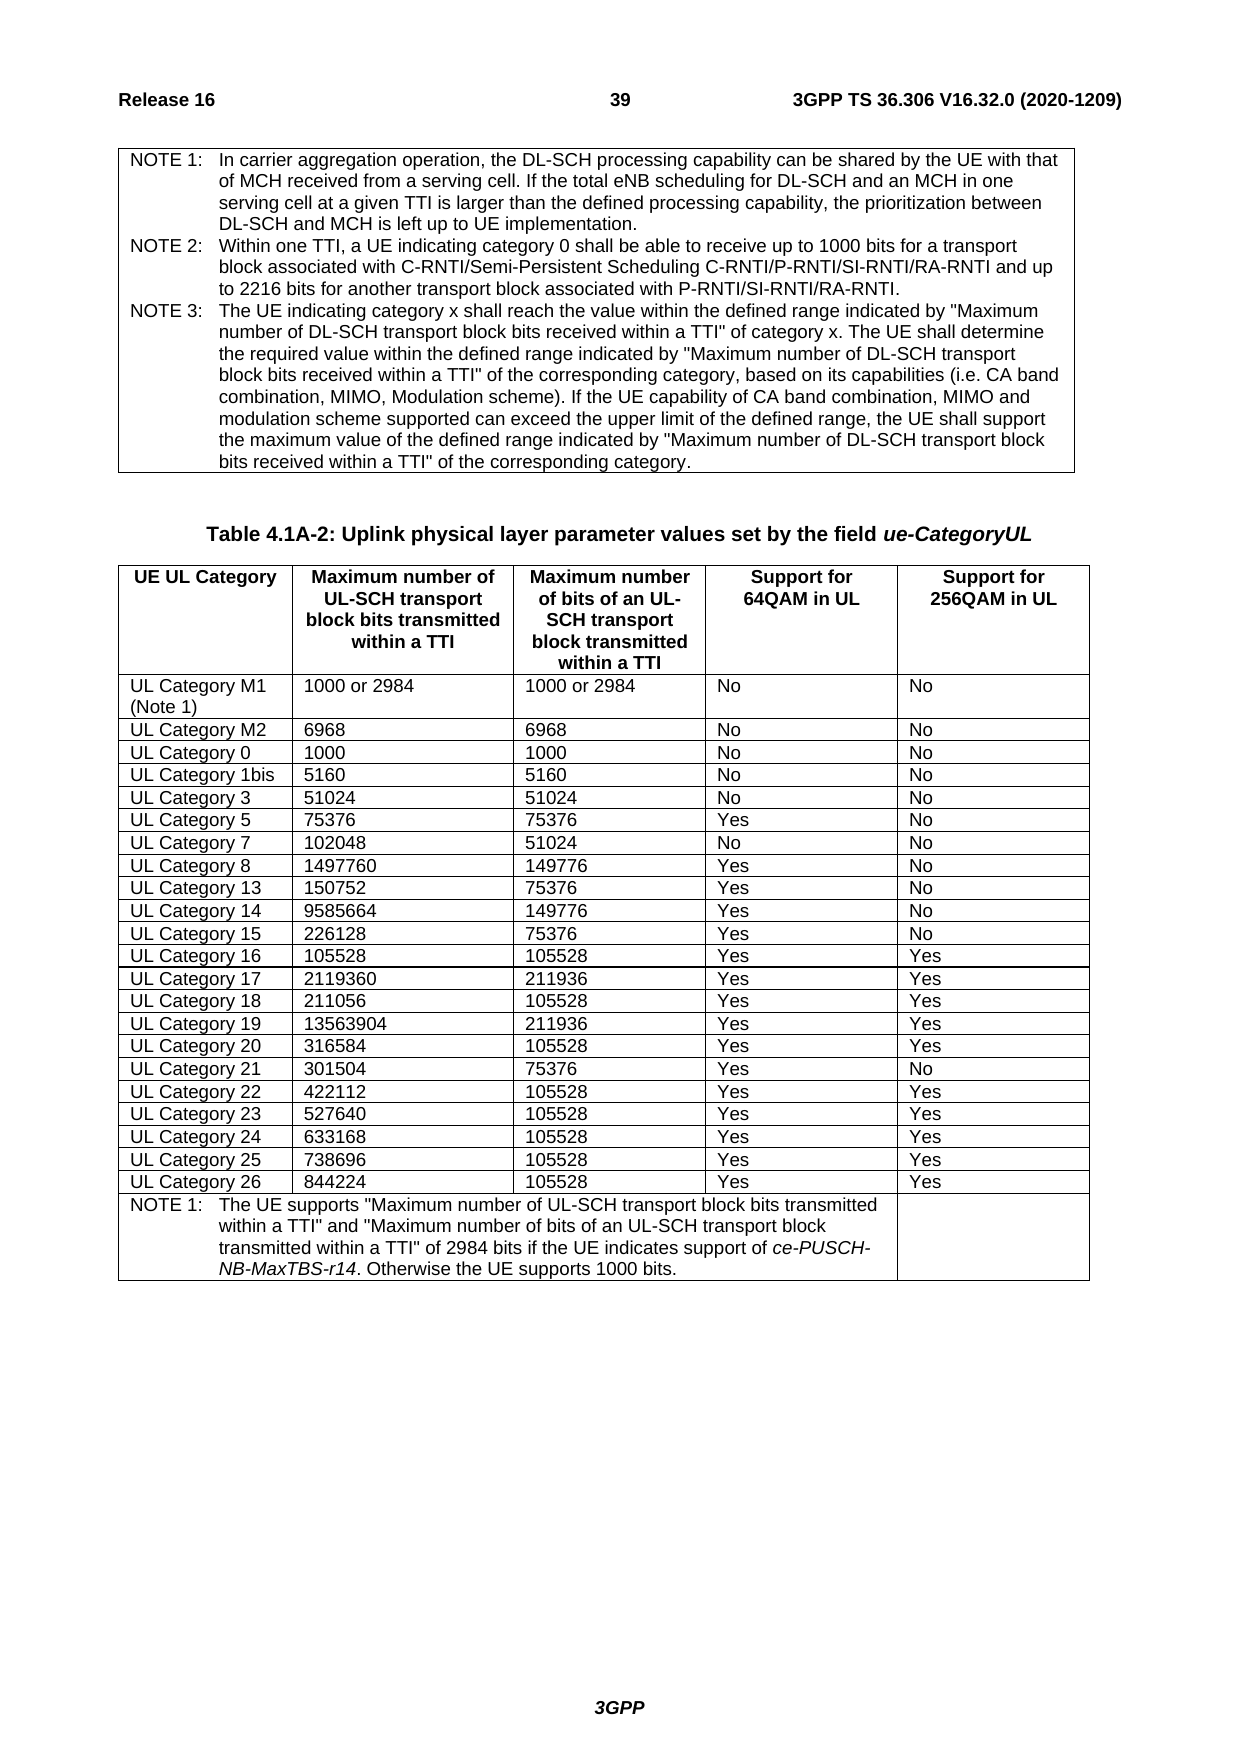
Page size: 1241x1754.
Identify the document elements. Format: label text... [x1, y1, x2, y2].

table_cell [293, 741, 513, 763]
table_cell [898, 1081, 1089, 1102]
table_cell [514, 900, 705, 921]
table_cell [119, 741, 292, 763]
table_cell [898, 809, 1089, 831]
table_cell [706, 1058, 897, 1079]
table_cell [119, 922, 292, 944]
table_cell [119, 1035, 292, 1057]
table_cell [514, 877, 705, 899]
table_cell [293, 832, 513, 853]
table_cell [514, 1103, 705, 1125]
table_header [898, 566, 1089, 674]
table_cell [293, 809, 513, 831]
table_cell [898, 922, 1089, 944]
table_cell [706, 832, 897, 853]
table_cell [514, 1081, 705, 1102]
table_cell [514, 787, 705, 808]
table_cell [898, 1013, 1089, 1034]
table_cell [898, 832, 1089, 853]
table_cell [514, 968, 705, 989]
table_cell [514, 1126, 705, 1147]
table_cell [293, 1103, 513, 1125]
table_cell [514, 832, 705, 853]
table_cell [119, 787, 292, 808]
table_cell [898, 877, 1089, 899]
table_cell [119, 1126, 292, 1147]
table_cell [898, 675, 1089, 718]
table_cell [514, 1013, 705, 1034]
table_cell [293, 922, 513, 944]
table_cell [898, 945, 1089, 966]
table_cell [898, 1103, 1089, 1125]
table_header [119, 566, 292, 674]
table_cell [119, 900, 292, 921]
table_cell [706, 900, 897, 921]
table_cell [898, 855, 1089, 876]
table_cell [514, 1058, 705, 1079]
text Table 4.1A-2: Uplink physical layer parameter values set by the field ue-CategoryUL [118, 522, 1122, 546]
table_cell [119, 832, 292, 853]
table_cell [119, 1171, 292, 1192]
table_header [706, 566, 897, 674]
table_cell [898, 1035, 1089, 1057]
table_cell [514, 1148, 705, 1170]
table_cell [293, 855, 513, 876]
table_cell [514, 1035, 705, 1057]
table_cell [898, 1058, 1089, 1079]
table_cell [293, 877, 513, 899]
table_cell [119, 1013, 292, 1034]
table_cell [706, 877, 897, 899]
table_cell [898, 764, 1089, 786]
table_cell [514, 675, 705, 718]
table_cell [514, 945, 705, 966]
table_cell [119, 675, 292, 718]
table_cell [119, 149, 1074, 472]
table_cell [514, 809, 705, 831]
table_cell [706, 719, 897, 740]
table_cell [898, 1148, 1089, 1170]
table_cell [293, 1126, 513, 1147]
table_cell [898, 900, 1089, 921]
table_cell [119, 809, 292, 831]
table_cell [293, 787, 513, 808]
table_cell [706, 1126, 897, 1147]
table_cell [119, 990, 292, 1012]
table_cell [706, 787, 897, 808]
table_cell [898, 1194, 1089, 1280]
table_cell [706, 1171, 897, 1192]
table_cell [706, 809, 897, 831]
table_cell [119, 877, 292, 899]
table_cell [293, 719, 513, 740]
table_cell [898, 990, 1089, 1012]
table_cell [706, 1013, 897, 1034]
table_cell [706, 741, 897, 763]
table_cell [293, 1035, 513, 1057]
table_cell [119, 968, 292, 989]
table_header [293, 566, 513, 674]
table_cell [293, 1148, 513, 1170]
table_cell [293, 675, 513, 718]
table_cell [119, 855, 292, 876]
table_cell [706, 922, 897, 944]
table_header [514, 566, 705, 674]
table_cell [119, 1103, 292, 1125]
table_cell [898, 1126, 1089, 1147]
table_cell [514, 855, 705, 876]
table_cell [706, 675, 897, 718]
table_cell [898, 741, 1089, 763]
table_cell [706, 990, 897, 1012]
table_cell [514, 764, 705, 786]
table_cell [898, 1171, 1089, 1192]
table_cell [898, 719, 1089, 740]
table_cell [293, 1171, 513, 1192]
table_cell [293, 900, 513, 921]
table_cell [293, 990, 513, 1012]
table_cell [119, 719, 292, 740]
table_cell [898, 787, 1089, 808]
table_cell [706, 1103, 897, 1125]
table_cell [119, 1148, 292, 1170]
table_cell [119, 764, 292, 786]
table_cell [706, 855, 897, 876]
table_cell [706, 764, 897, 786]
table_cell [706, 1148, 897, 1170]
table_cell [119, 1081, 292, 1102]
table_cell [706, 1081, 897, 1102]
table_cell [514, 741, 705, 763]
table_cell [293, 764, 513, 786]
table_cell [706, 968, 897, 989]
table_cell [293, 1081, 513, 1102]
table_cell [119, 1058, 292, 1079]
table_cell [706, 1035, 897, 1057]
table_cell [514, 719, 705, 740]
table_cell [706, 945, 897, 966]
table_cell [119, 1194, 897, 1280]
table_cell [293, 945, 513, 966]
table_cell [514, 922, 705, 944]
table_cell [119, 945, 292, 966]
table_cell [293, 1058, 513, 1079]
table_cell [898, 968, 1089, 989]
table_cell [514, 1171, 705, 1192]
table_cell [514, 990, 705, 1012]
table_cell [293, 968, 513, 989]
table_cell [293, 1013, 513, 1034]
